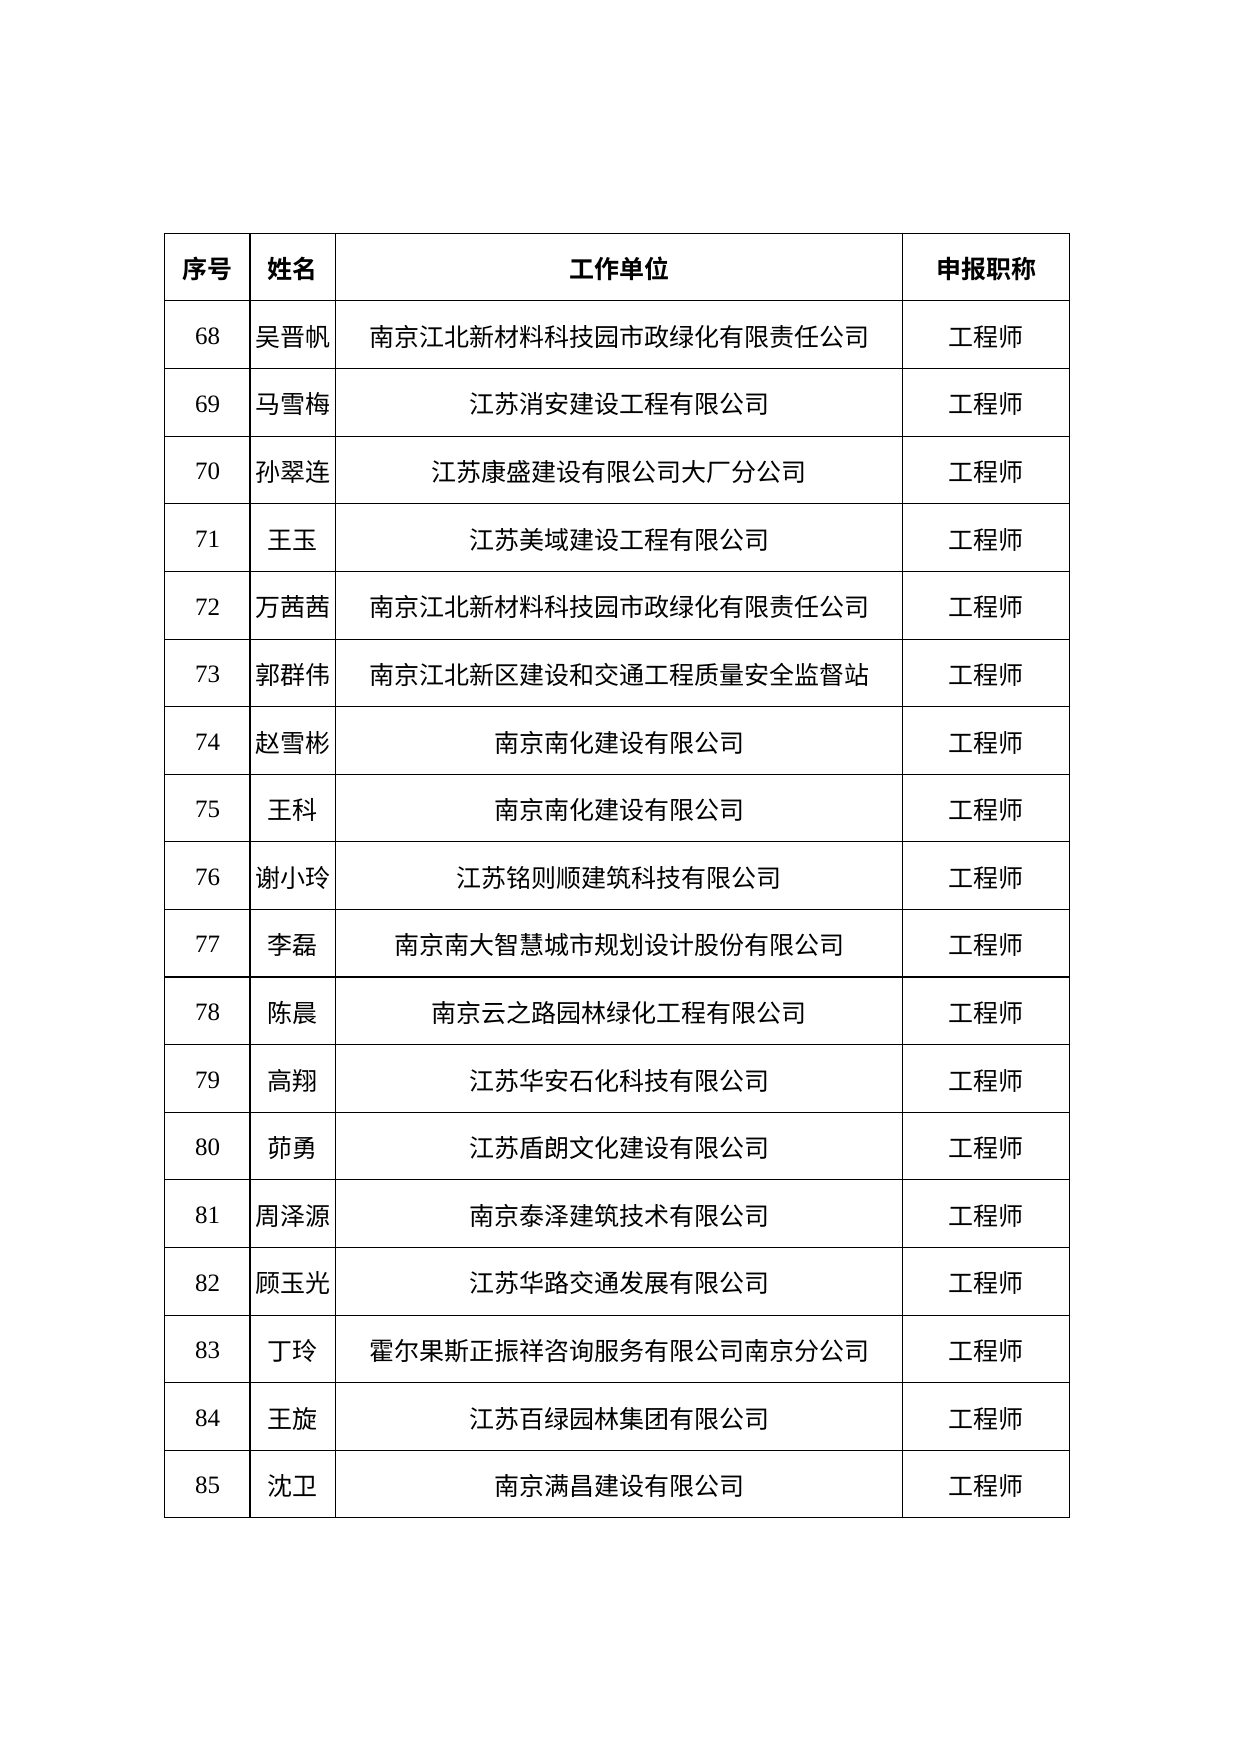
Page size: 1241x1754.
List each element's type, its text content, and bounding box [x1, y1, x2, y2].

table_cell 工程师 [903, 640, 1069, 706]
table_cell 南京南大智慧城市规划设计股份有限公司 [336, 910, 902, 976]
table_cell 南京泰泽建筑技术有限公司 [336, 1180, 902, 1247]
table_cell 85 [165, 1451, 249, 1517]
table_cell 79 [165, 1045, 249, 1112]
table_cell 江苏康盛建设有限公司大厂分公司 [336, 437, 902, 503]
table_cell 84 [165, 1383, 249, 1450]
table_cell 江苏美域建设工程有限公司 [336, 504, 902, 571]
table_cell 72 [165, 572, 249, 638]
table_cell 工程师 [903, 1383, 1069, 1450]
table_cell 陈晨 [251, 978, 335, 1044]
table_cell 工程师 [903, 1180, 1069, 1247]
table_cell 沈卫 [251, 1451, 335, 1517]
table_cell 工程师 [903, 842, 1069, 909]
table_cell 茆勇 [251, 1113, 335, 1179]
table_cell 70 [165, 437, 249, 503]
table_cell 工程师 [903, 1248, 1069, 1314]
table_cell 江苏盾朗文化建设有限公司 [336, 1113, 902, 1179]
table_cell 68 [165, 301, 249, 368]
table_cell 周泽源 [251, 1180, 335, 1247]
table_cell 郭群伟 [251, 640, 335, 706]
table_cell 江苏华安石化科技有限公司 [336, 1045, 902, 1112]
table_cell 74 [165, 707, 249, 774]
table_header 姓名 [251, 234, 335, 300]
table_cell 李磊 [251, 910, 335, 976]
table_header 申报职称 [903, 234, 1069, 300]
table_cell 南京江北新材料科技园市政绿化有限责任公司 [336, 572, 902, 638]
table_cell 丁玲 [251, 1316, 335, 1382]
table_cell 王旋 [251, 1383, 335, 1450]
table_cell 霍尔果斯正振祥咨询服务有限公司南京分公司 [336, 1316, 902, 1382]
table_cell 赵雪彬 [251, 707, 335, 774]
table_cell 工程师 [903, 572, 1069, 638]
table_cell 江苏华路交通发展有限公司 [336, 1248, 902, 1314]
table_cell 顾玉光 [251, 1248, 335, 1314]
table_cell 工程师 [903, 1045, 1069, 1112]
table_cell 南京南化建设有限公司 [336, 775, 902, 841]
table_cell 83 [165, 1316, 249, 1382]
table_cell 71 [165, 504, 249, 571]
table_cell 工程师 [903, 775, 1069, 841]
table_cell 孙翠连 [251, 437, 335, 503]
table_cell 73 [165, 640, 249, 706]
table_cell 南京云之路园林绿化工程有限公司 [336, 978, 902, 1044]
table_cell 江苏铭则顺建筑科技有限公司 [336, 842, 902, 909]
table_cell 69 [165, 369, 249, 436]
table_cell 工程师 [903, 301, 1069, 368]
table_cell 南京南化建设有限公司 [336, 707, 902, 774]
table_cell 吴晋帆 [251, 301, 335, 368]
table_header 序号 [165, 234, 249, 300]
table_cell 南京满昌建设有限公司 [336, 1451, 902, 1517]
table_cell 王科 [251, 775, 335, 841]
table_cell 77 [165, 910, 249, 976]
table_cell 工程师 [903, 707, 1069, 774]
table_cell 78 [165, 978, 249, 1044]
table_cell 高翔 [251, 1045, 335, 1112]
table_header 工作单位 [336, 234, 902, 300]
table_cell 工程师 [903, 437, 1069, 503]
table_cell 工程师 [903, 1451, 1069, 1517]
table_cell 谢小玲 [251, 842, 335, 909]
table_cell 马雪梅 [251, 369, 335, 436]
table_cell 工程师 [903, 369, 1069, 436]
table_cell 工程师 [903, 978, 1069, 1044]
table_cell 工程师 [903, 1113, 1069, 1179]
table_cell 江苏消安建设工程有限公司 [336, 369, 902, 436]
table_cell 75 [165, 775, 249, 841]
table_cell 江苏百绿园林集团有限公司 [336, 1383, 902, 1450]
table_cell 工程师 [903, 504, 1069, 571]
table_cell 80 [165, 1113, 249, 1179]
table_cell 王玉 [251, 504, 335, 571]
table_cell 南京江北新区建设和交通工程质量安全监督站 [336, 640, 902, 706]
table_cell 82 [165, 1248, 249, 1314]
table_cell 76 [165, 842, 249, 909]
table_cell 工程师 [903, 910, 1069, 976]
table_cell 万茜茜 [251, 572, 335, 638]
table_cell 工程师 [903, 1316, 1069, 1382]
table_cell 81 [165, 1180, 249, 1247]
table_cell 南京江北新材料科技园市政绿化有限责任公司 [336, 301, 902, 368]
